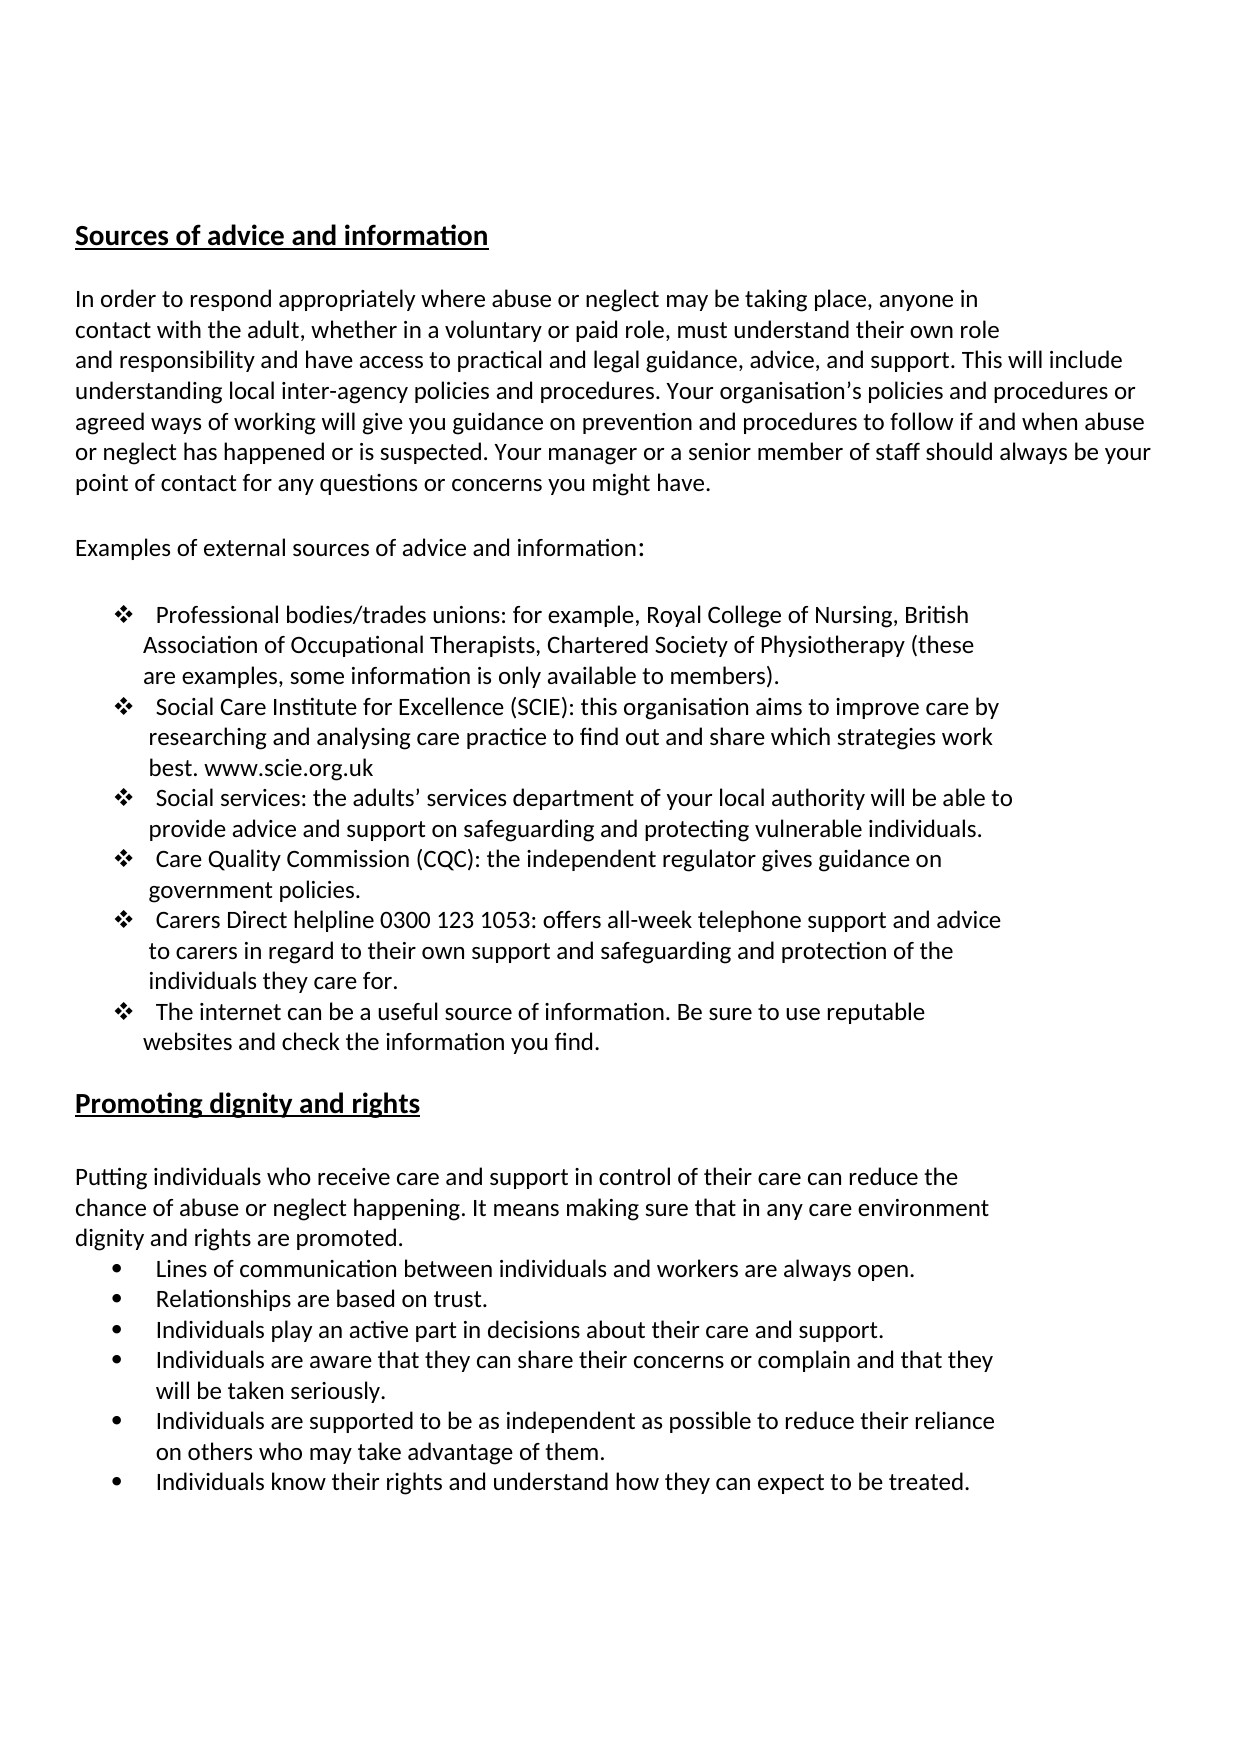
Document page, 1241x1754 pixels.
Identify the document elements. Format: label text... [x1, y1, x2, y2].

list Relationships are based on trust. [112, 1283, 1165, 1314]
text individuals they care for. [75, 965, 1165, 996]
text Putting individuals who receive care and support in control of their care can reduce the [75, 1161, 1165, 1192]
list Care Quality Commission (CQC): the independent regulator gives guidance on [112, 843, 1165, 874]
text best. www.scie.org.uk [75, 752, 1165, 782]
list Individuals know their rights and understand how they can expect to be treated. [112, 1466, 1165, 1497]
text and responsibility and have access to practical and legal guidance, advice, and support. This will include understanding local inter-agency policies and procedures. Your organisation’s policies and procedures or agreed ways of working will give you guidance on prevention and procedures to follow if and when abuse or neglect has happened or is suspected. Your manager or a senior member of staff should always be your point of contact for any questions or concerns you might have. [75, 345, 1165, 497]
text on others who may take advantage of them. [150, 1436, 1165, 1466]
text Promoting dignity and rights [75, 1085, 1165, 1121]
text In order to respond appropriately where abuse or neglect may be taking place, anyone in [75, 284, 1165, 314]
text Sources of advice and information [75, 217, 1165, 253]
list Individuals are aware that they can share their concerns or complain and that they [112, 1344, 1165, 1375]
list Lines of communication between individuals and workers are always open. [112, 1253, 1165, 1283]
list The internet can be a useful source of information. Be sure to use reputable [112, 996, 1165, 1026]
text researching and analysing care practice to find out and share which strategies work [75, 721, 1165, 752]
text websites and check the information you find. [75, 1026, 1165, 1085]
text will be taken seriously. [150, 1375, 1165, 1405]
list Individuals are supported to be as independent as possible to reduce their reliance [112, 1405, 1165, 1436]
text to carers in regard to their own support and safeguarding and protection of the [75, 935, 1165, 965]
text government policies. [75, 874, 1165, 904]
text Examples of external sources of advice and information: [75, 528, 1165, 563]
text contact with the adult, whether in a voluntary or paid role, must understand their own role [75, 314, 1165, 345]
text provide advice and support on safeguarding and protecting vulnerable individuals. [75, 813, 1165, 843]
text are examples, some information is only available to members). [75, 660, 1165, 691]
list Social Care Institute for Excellence (SCIE): this organisation aims to improve care by [112, 691, 1165, 721]
list Professional bodies/trades unions: for example, Royal College of Nursing, British [112, 599, 1165, 629]
list Individuals play an active part in decisions about their care and support. [112, 1314, 1165, 1344]
list Carers Direct helpline 0300 123 1053: offers all-week telephone support and advice [112, 904, 1165, 935]
text Association of Occupational Therapists, Chartered Society of Physiotherapy (these [75, 629, 1165, 660]
text dignity and rights are promoted. [75, 1222, 1165, 1253]
text chance of abuse or neglect happening. It means making sure that in any care environment [75, 1192, 1165, 1222]
list Social services: the adults’ services department of your local authority will be able to [112, 782, 1165, 813]
